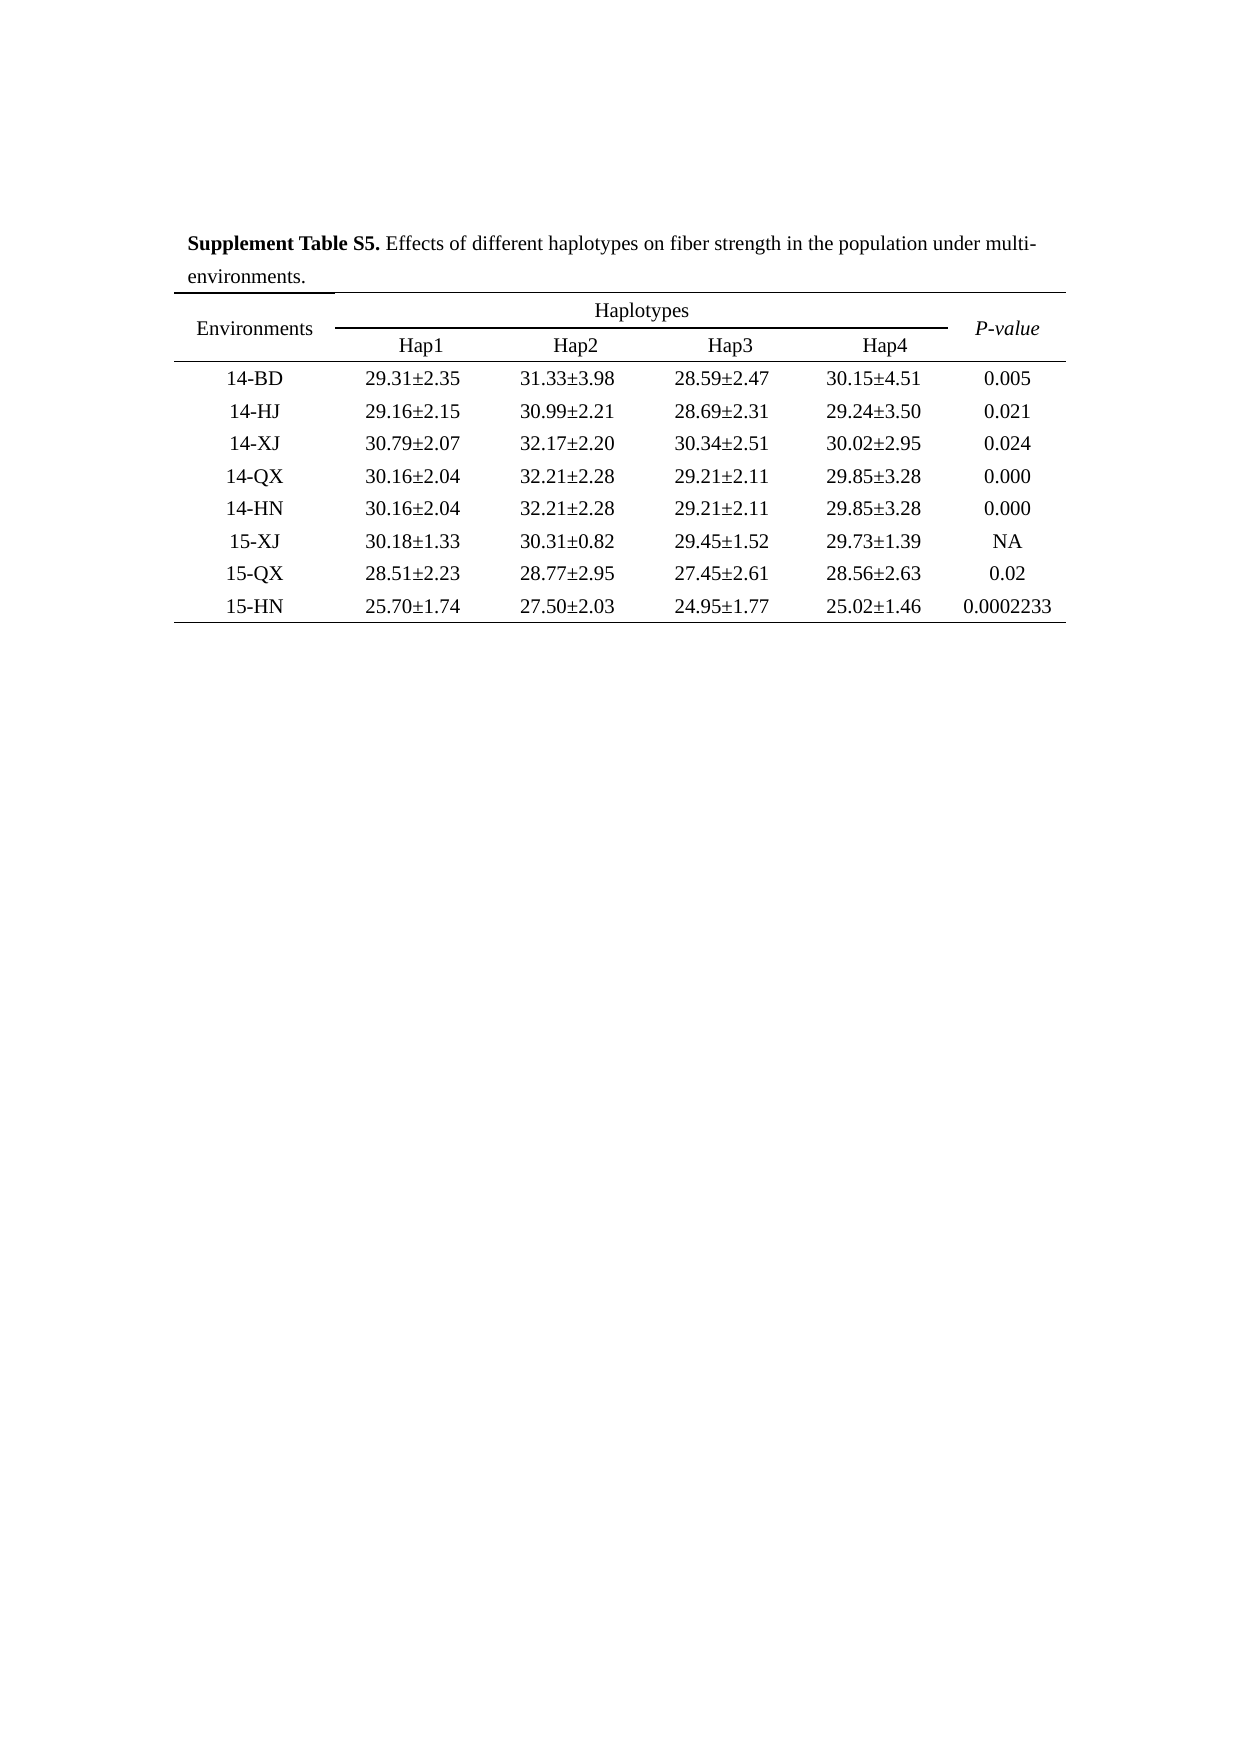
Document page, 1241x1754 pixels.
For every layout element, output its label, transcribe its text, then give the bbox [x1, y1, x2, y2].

table_cell 29.16±2.15 [335, 395, 490, 427]
table_cell 0.005 [948, 362, 1066, 395]
table_cell 28.69±2.31 [644, 395, 799, 427]
table_header Environments [174, 294, 335, 361]
table_cell 14-XJ [174, 427, 335, 460]
text Supplement Table S5. Effects of different haplotypes on fiber strength in the population under multi-environments. [187, 227, 1053, 292]
table_cell 28.56±2.63 [799, 557, 948, 590]
table_cell 28.51±2.23 [335, 557, 490, 590]
table_cell 32.21±2.28 [490, 492, 644, 525]
table_cell 14-HJ [174, 395, 335, 427]
table_cell 32.17±2.20 [490, 427, 644, 460]
table_cell 27.45±2.61 [644, 557, 799, 590]
table_cell 29.73±1.39 [799, 525, 948, 557]
table_cell Hap3 [644, 329, 799, 361]
table_cell 30.15±4.51 [799, 362, 948, 395]
table_cell NA [948, 525, 1066, 557]
table_cell 15-QX [174, 557, 335, 590]
table_cell 24.95±1.77 [644, 590, 799, 622]
table_cell 30.18±1.33 [335, 525, 490, 557]
table_cell 30.16±2.04 [335, 460, 490, 492]
table_cell 14-HN [174, 492, 335, 525]
table_cell Hap1 [335, 329, 490, 361]
table_cell 32.21±2.28 [490, 460, 644, 492]
table_cell 15-XJ [174, 525, 335, 557]
table_cell 29.24±3.50 [799, 395, 948, 427]
table_cell 0.000 [948, 460, 1066, 492]
table_cell 28.77±2.95 [490, 557, 644, 590]
table_cell 0.021 [948, 395, 1066, 427]
table_cell 0.024 [948, 427, 1066, 460]
table_cell 0.0002233 [948, 590, 1066, 622]
table_cell Hap4 [799, 329, 948, 361]
table_cell 29.45±1.52 [644, 525, 799, 557]
table_header P-value [948, 293, 1066, 361]
table_cell 29.85±3.28 [799, 492, 948, 525]
table_cell 30.99±2.21 [490, 395, 644, 427]
table_cell 15-HN [174, 590, 335, 622]
table_cell 29.85±3.28 [799, 460, 948, 492]
table_cell 30.16±2.04 [335, 492, 490, 525]
table_header Haplotypes [335, 293, 948, 327]
table_cell 27.50±2.03 [490, 590, 644, 622]
table_cell 0.02 [948, 557, 1066, 590]
table_cell 25.02±1.46 [799, 590, 948, 622]
table_cell 14-QX [174, 460, 335, 492]
table_cell 30.34±2.51 [644, 427, 799, 460]
table_cell 25.70±1.74 [335, 590, 490, 622]
table_cell 29.31±2.35 [335, 362, 490, 395]
table_cell 30.31±0.82 [490, 525, 644, 557]
table_cell 0.000 [948, 492, 1066, 525]
table_cell 31.33±3.98 [490, 362, 644, 395]
table_cell 29.21±2.11 [644, 460, 799, 492]
table_cell 30.02±2.95 [799, 427, 948, 460]
table_cell 14-BD [174, 362, 335, 395]
table_cell 30.79±2.07 [335, 427, 490, 460]
table_cell 28.59±2.47 [644, 362, 799, 395]
table_cell 29.21±2.11 [644, 492, 799, 525]
table_cell Hap2 [490, 329, 644, 361]
